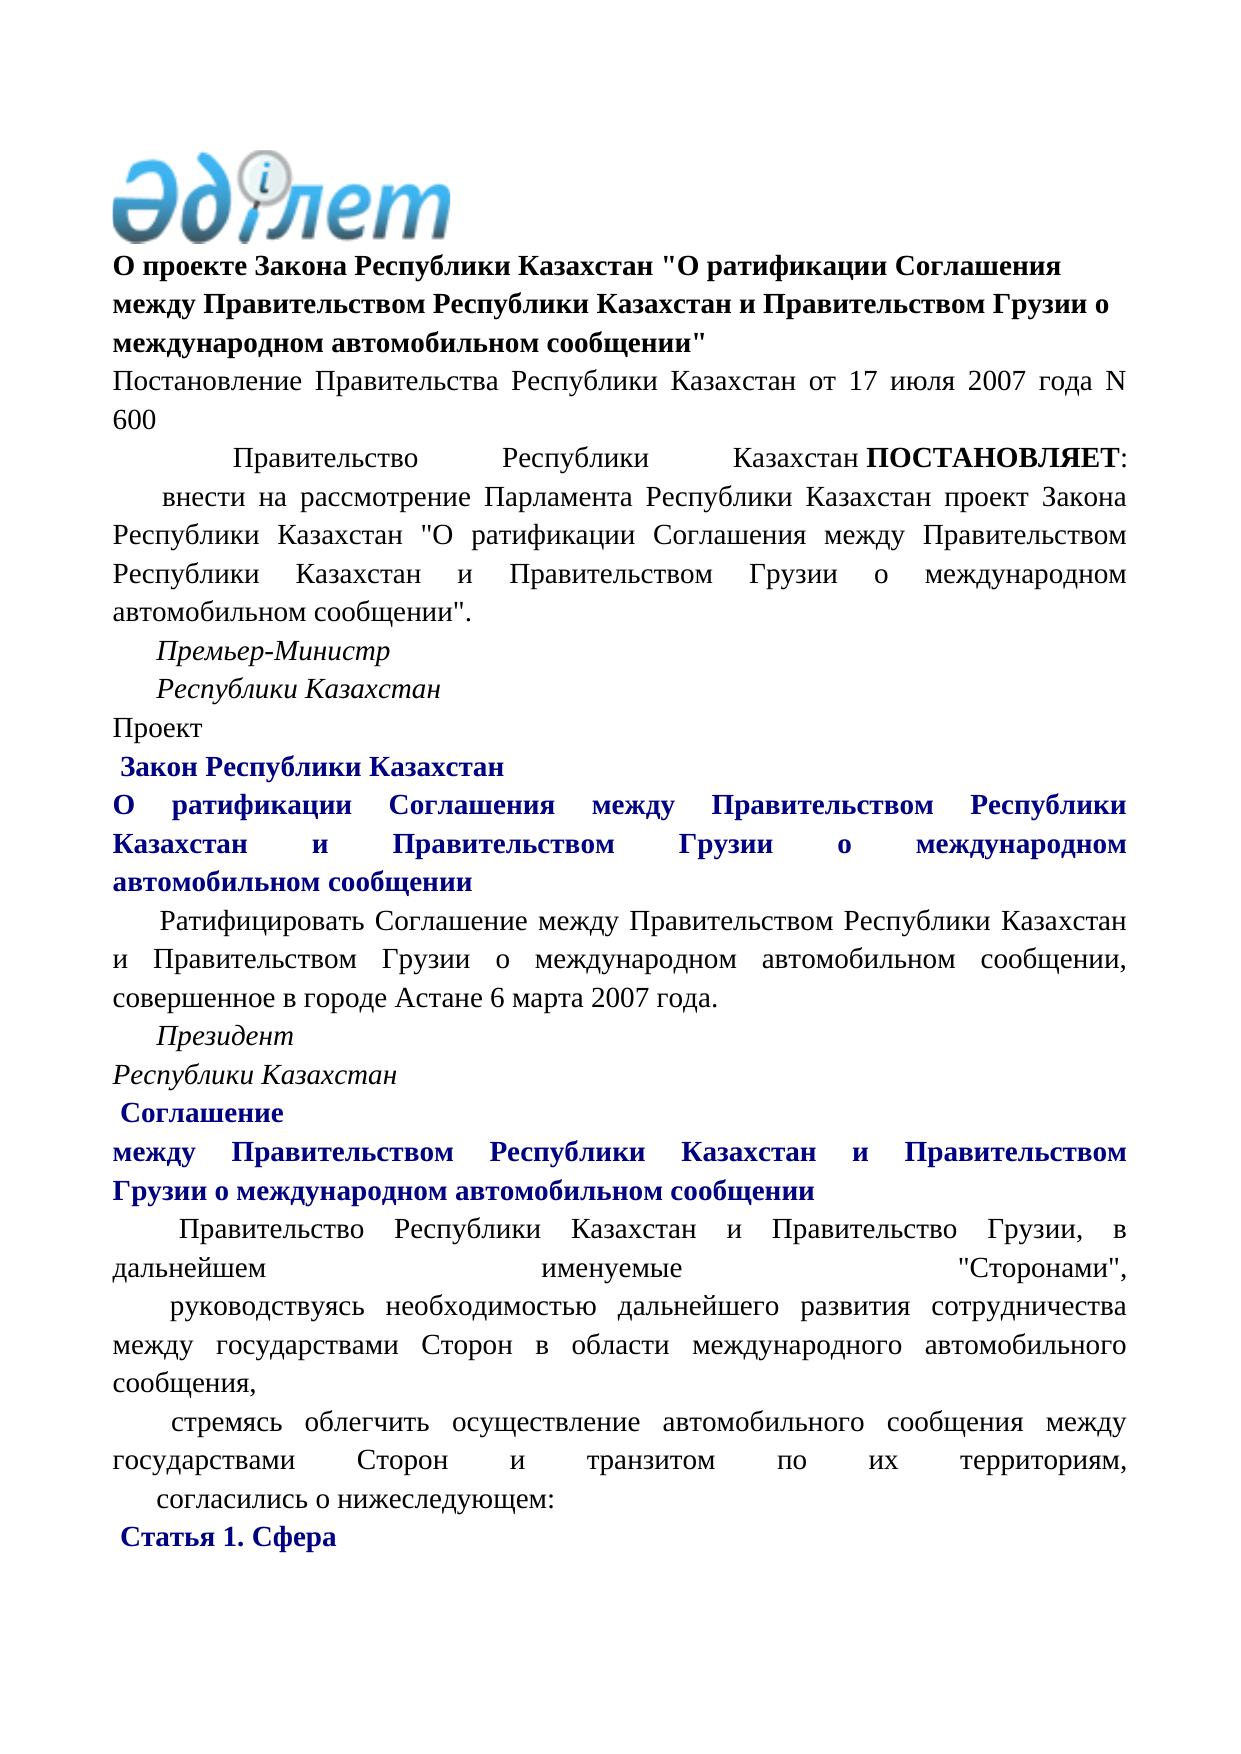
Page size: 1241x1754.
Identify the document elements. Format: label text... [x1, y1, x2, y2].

text Закон Республики Казахстан [112, 749, 1128, 782]
text Ратифицировать Соглашение между Правительством Республики Казахстан и Правительством Грузии о международном автомобильном сообщении, совершенное в городе Астане 6 марта 2007 года. [112, 903, 1128, 1013]
text О ратификации Соглашения между Правительством Республики Казахстан и Правительством Грузии о международном автомобильном сообщении [112, 787, 1128, 898]
text Президент Республики Казахстан [112, 1018, 1128, 1091]
text Правительство Республики Казахстан и Правительство Грузии, в дальнейшем именуемые "Сторонами", руководствуясь необходимостью дальнейшего развития сотрудничества между государствами Сторон в области международного автомобильного сообщения, стремясь облегчить осуществление автомобильного сообщения между государствами Сторон и транзитом по их территориям, согласились о нижеследующем: [112, 1211, 1128, 1514]
text Правительство Республики Казахстан ПОСТАНОВЛЯЕТ : внести на рассмотрение Парламента Республики Казахстан проект Закона Республики Казахстан "О ратификации Соглашения между Правительством Республики Казахстан и Правительством Грузии о международном автомобильном сообщении". [112, 440, 1128, 628]
text Премьер-Министр Республики Казахстан [112, 633, 1128, 705]
text Проект [112, 710, 1128, 744]
text О проекте Закона Республики Казахстан "О ратификации Соглашения между Правительством Республики Казахстан и Правительством Грузии о международном автомобильном сообщении" [112, 248, 1128, 358]
picture [112, 150, 451, 244]
text Постановление Правительства Республики Казахстан от 17 июля 2007 года N 600 [112, 363, 1128, 435]
text Соглашение между Правительством Республики Казахстан и Правительством Грузии о международном автомобильном сообщении [112, 1096, 1128, 1206]
text Статья 1. Сфера [112, 1519, 1128, 1553]
